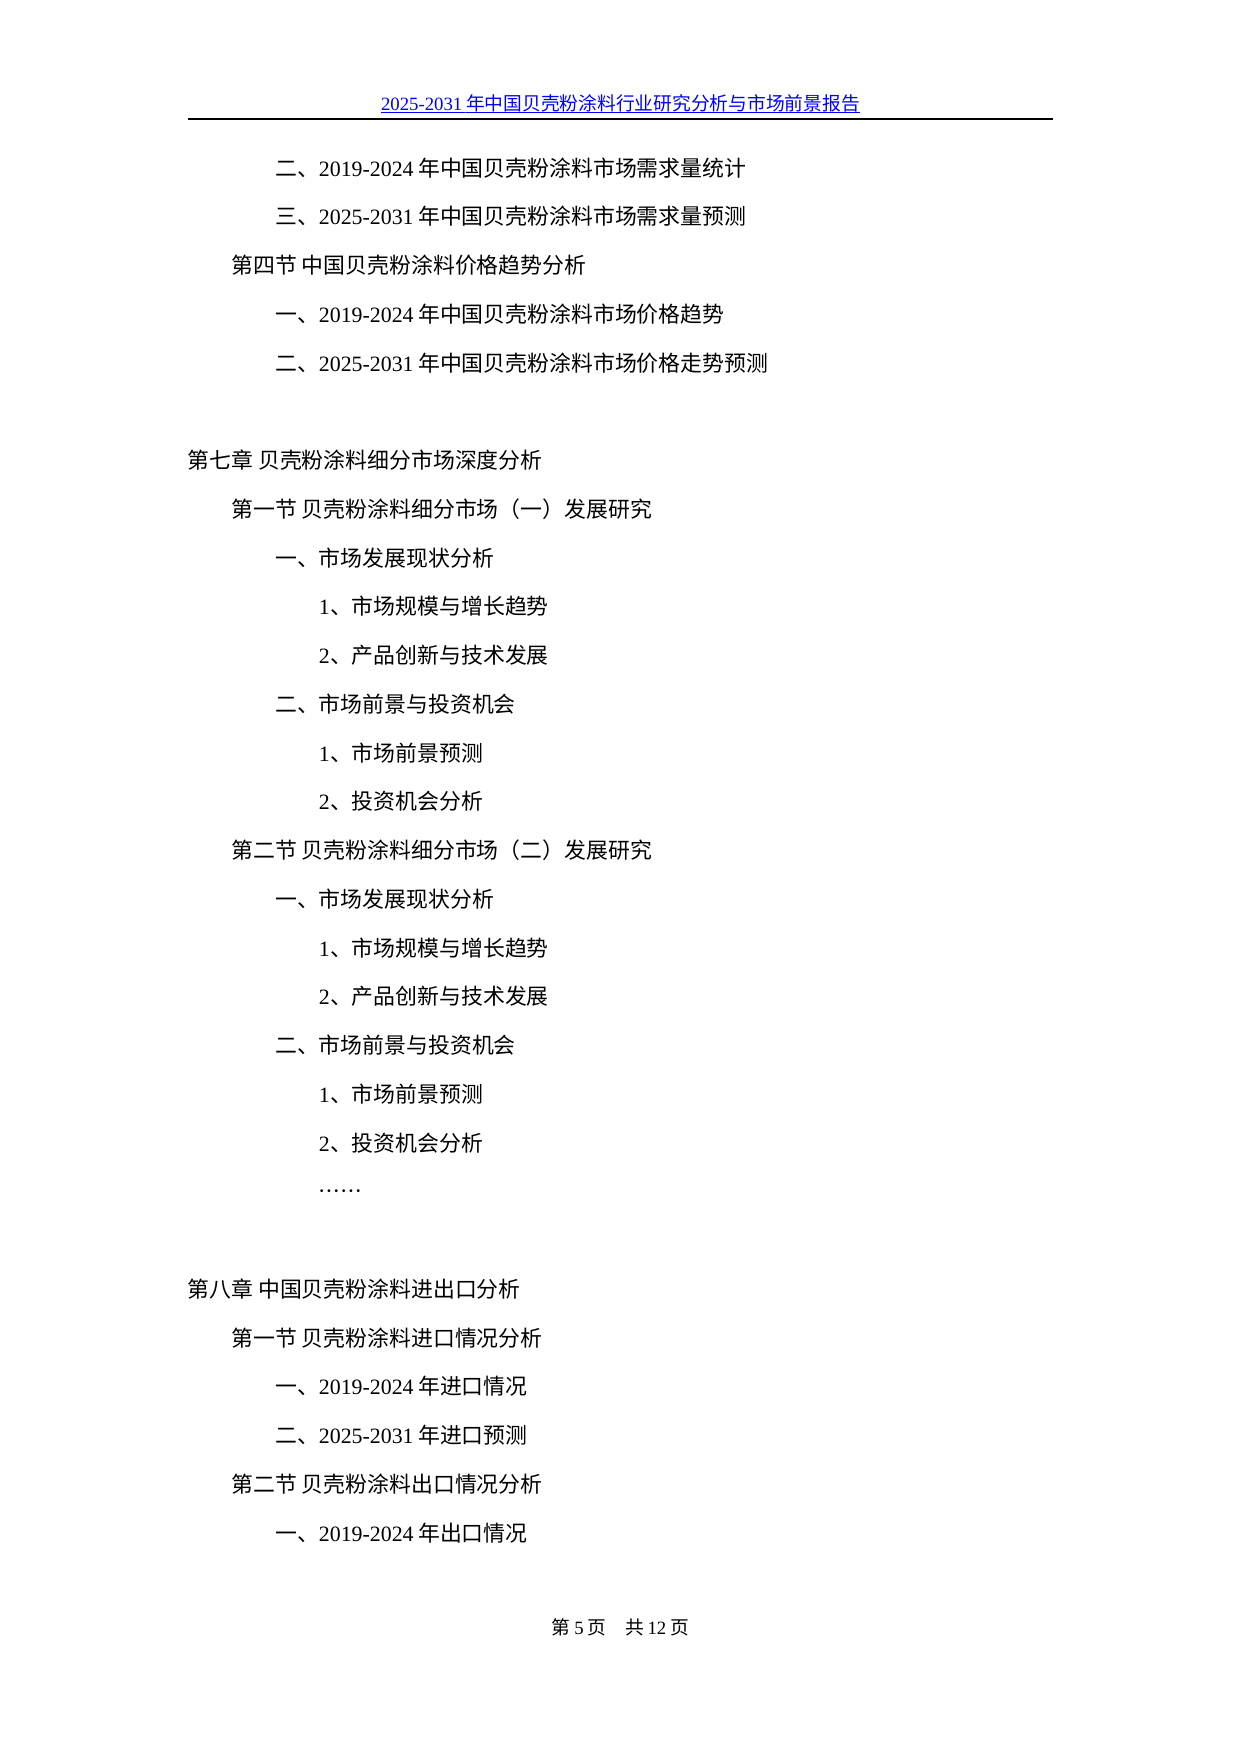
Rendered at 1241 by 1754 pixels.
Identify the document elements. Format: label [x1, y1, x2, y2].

text [187, 150, 1053, 1548]
